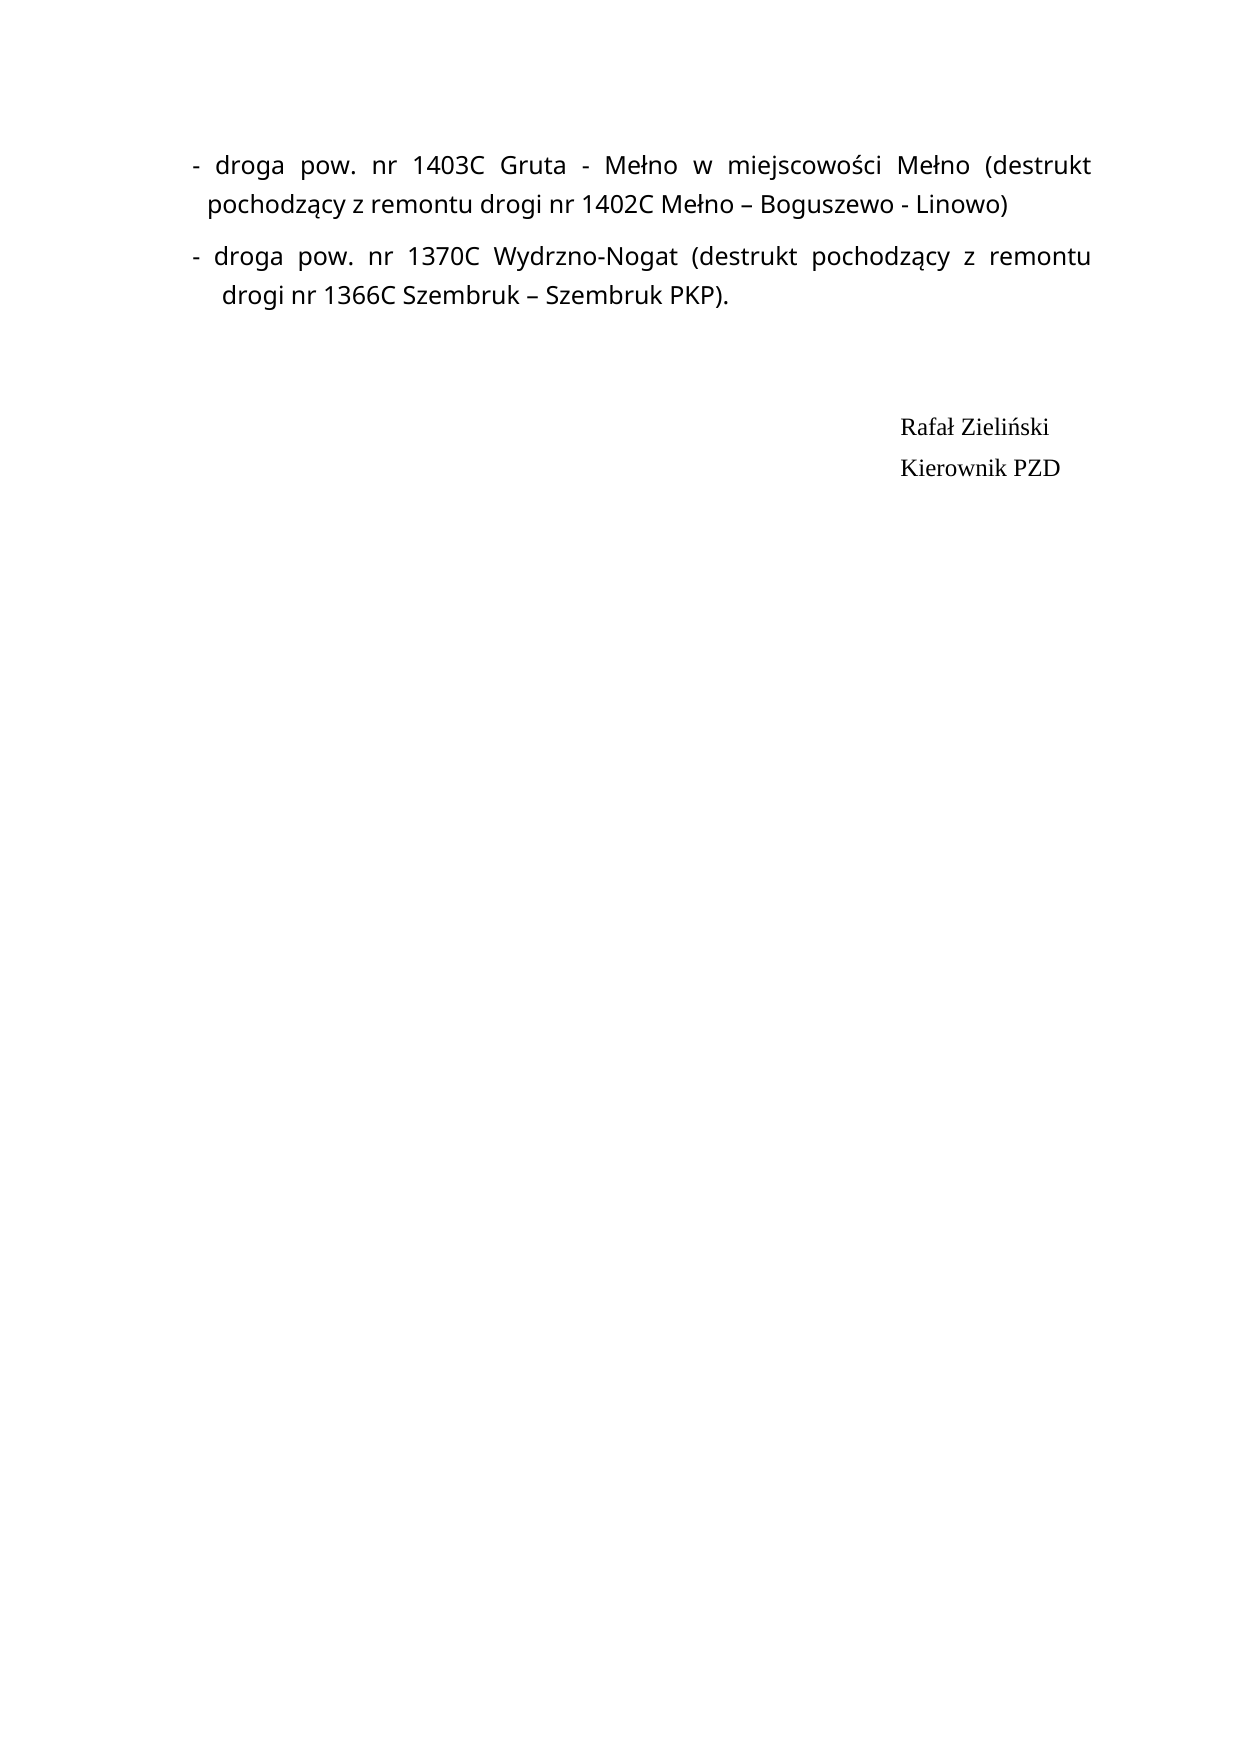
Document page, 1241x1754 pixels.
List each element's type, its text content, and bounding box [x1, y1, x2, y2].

text - droga pow. nr 1403C Gruta - Mełno w miejscowości Mełno (destrukt pochodzący z remontu drogi nr 1402C Mełno – Boguszewo - Linowo) [192, 148, 1093, 221]
text Kierownik PZD [871, 453, 1093, 482]
text Rafał Zieliński [871, 412, 1093, 441]
text - droga pow. nr 1370C Wydrzno-Nogat (destrukt pochodzący z remontu drogi nr 1366C Szembruk – Szembruk PKP). [192, 238, 1093, 312]
